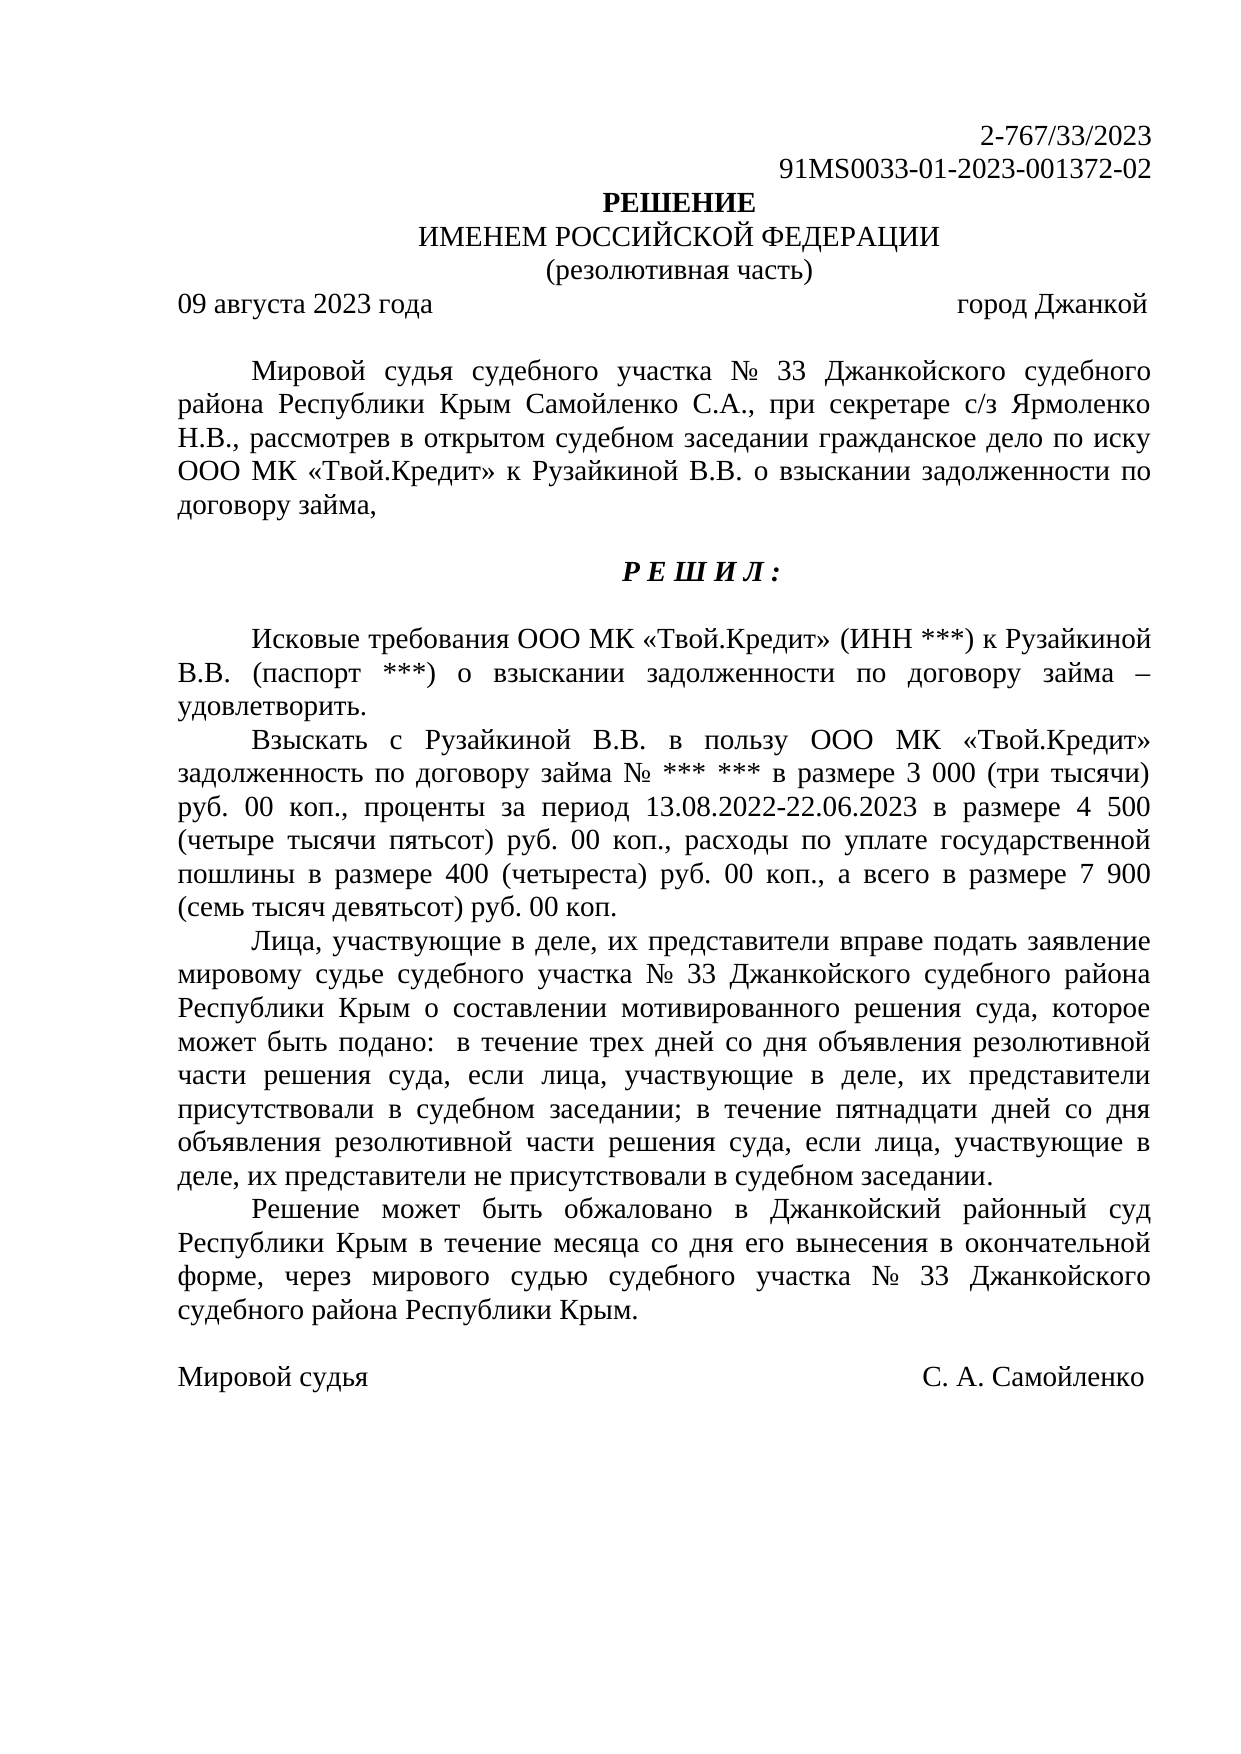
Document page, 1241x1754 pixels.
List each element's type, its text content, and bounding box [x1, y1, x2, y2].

text Р Е Ш И Л : [177, 554, 1152, 588]
text Решение может быть обжаловано в Джанкойский районный суд Республики Крым в течение месяца со дня его вынесения в окончательной форме, через мирового судью судебного участка № 33 Джанкойского судебного района Республики Крым. [177, 1191, 1152, 1326]
text (резолютивная часть) [162, 252, 1152, 286]
text Мировой судья С. А. Самойленко [177, 1359, 1152, 1393]
text 91MS0033-01-2023-001372-02 [162, 152, 1152, 185]
text Исковые требования ООО МК «Твой.Кредит» (ИНН ***) к Рузайкиной В.В. (паспорт ***) о взыскании задолженности по договору займа – удовлетворить. [177, 621, 1152, 722]
text 09 августа 2023 года город Джанкой [177, 286, 1152, 319]
text Взыскать с Рузайкиной В.В. в пользу ООО МК «Твой.Кредит» задолженность по договору займа № *** *** в размере 3 000 (три тысячи) руб. 00 коп., проценты за период 13.08.2022-22.06.2023 в размере 4 500 (четыре тысячи пятьсот) руб. 00 коп., расходы по уплате государственной пошлины в размере 400 (четыреста) руб. 00 коп., а всего в размере 7 900 (семь тысяч девятьсот) руб. 00 коп. [177, 722, 1152, 923]
text ИМЕНЕМ РОССИЙСКОЙ ФЕДЕРАЦИИ [162, 219, 1152, 252]
text РЕШЕНИЕ [162, 185, 1152, 219]
text 2-767/33/2023 [162, 118, 1152, 152]
text Лица, участвующие в деле, их представители вправе подать заявление мировому судье судебного участка № 33 Джанкойского судебного района Республики Крым о составлении мотивированного решения суда, которое может быть подано: в течение трех дней со дня объявления резолютивной части решения суда, если лица, участвующие в деле, их представители присутствовали в судебном заседании; в течение пятнадцати дней со дня объявления резолютивной части решения суда, если лица, участвующие в деле, их представители не присутствовали в судебном заседании. [177, 923, 1152, 1191]
text Мировой судья судебного участка № 33 Джанкойского судебного района Республики Крым Самойленко С.А., при секретаре с/з Ярмоленко Н.В., рассмотрев в открытом судебном заседании гражданское дело по иску ООО МК «Твой.Кредит» к Рузайкиной В.В. о взыскании задолженности по договору займа, [177, 353, 1152, 521]
